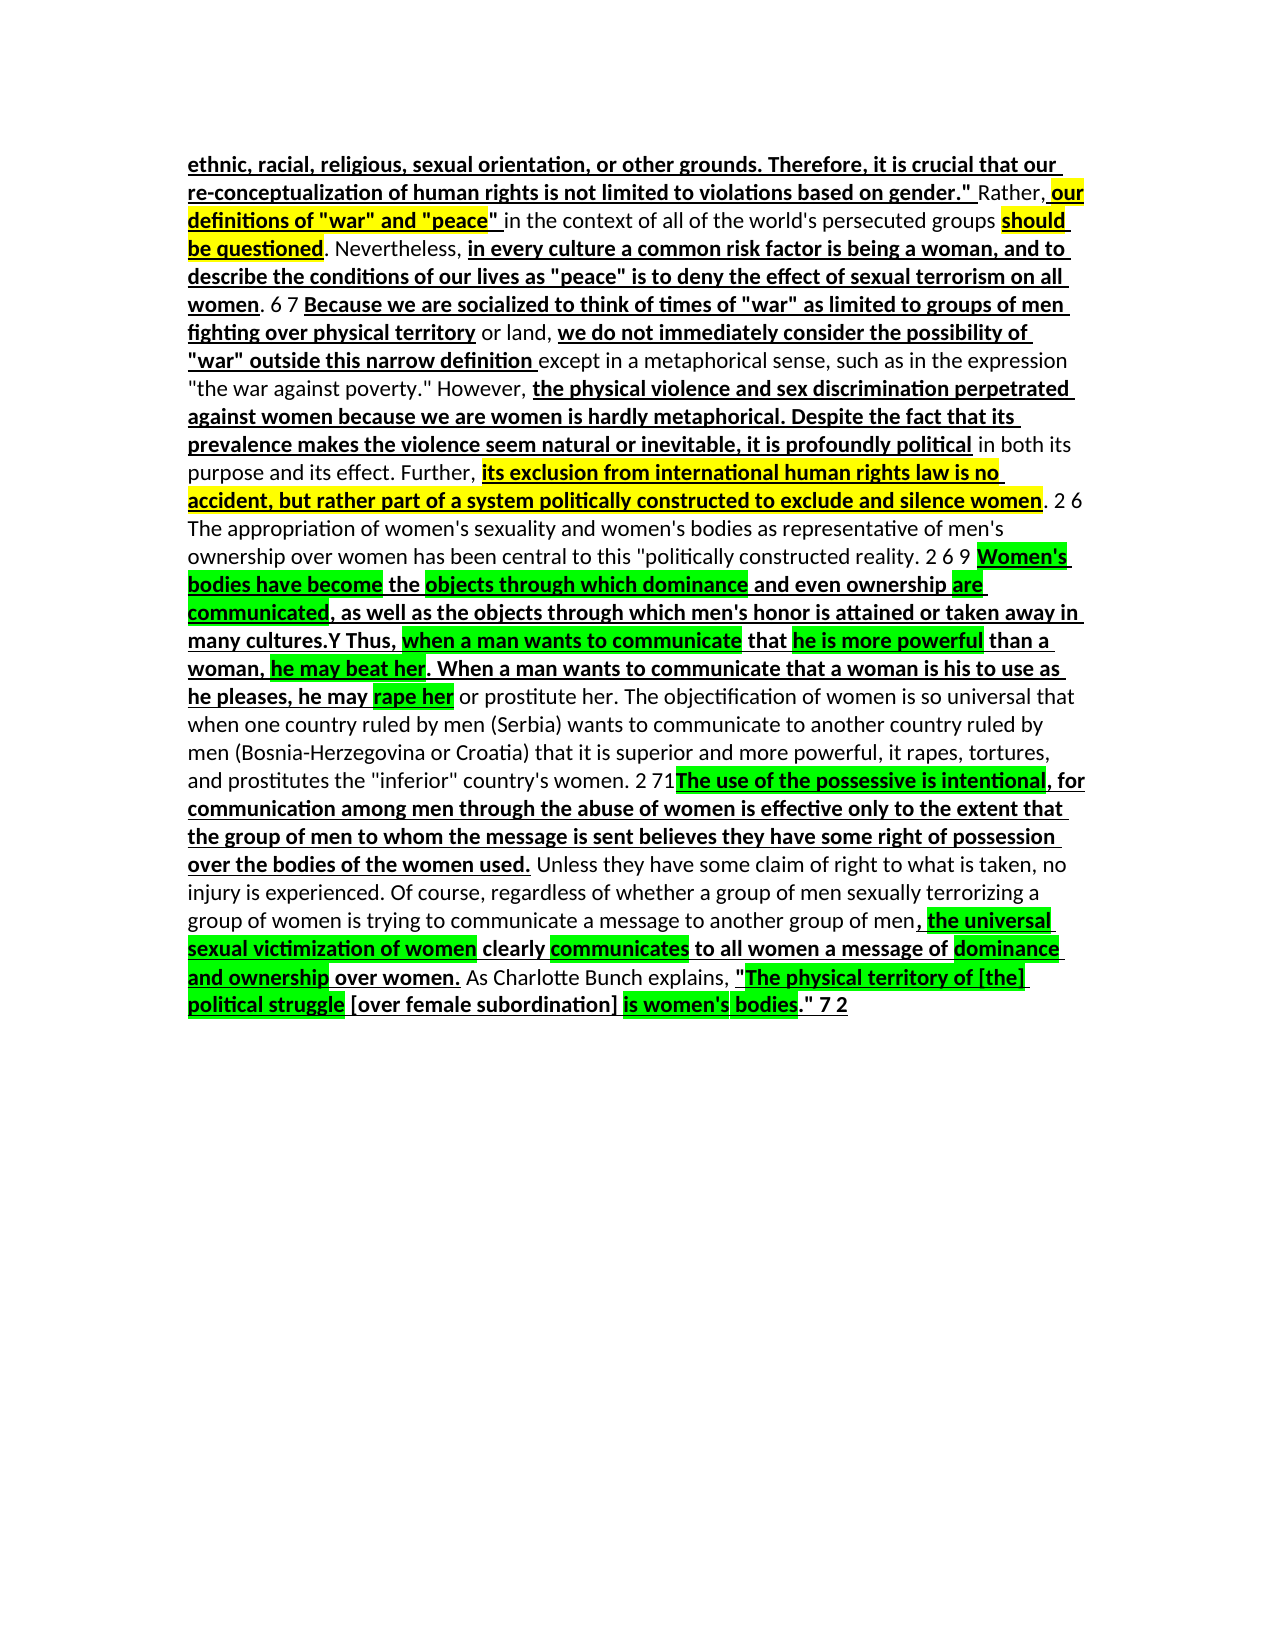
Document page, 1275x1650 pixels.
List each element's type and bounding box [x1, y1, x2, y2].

text [187, 150, 1087, 1019]
